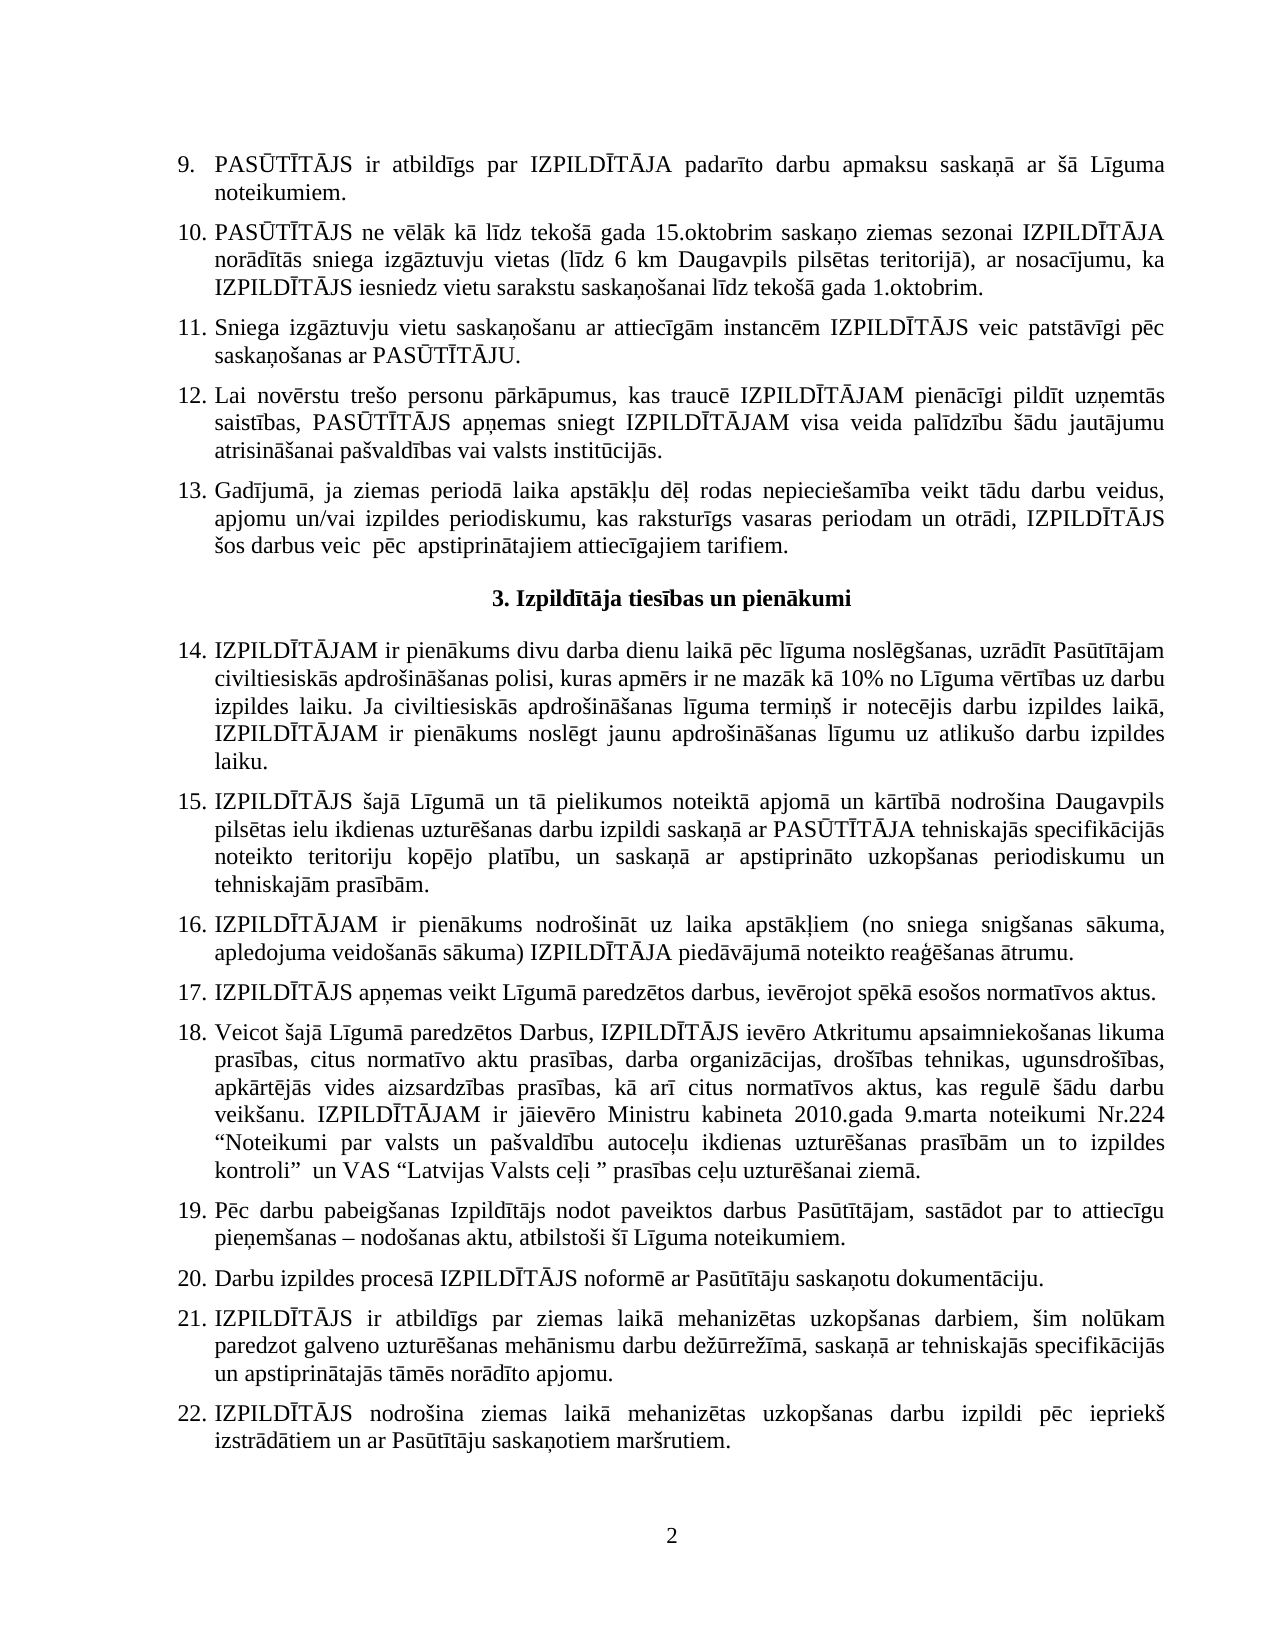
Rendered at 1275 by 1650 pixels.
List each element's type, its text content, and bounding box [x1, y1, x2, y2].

list Darbu izpildes procesā IZPILDĪTĀJS noformē ar Pasūtītāju saskaņotu dokumentāciju. [177, 1263, 1167, 1291]
list IZPILDĪTĀJS ir atbildīgs par ziemas laikā mehanizētas uzkopšanas darbiem, šim nolūkam paredzot galveno uzturēšanas mehānismu darbu dežūrrežīmā, saskaņā ar tehniskajās specifikācijās un apstiprinātajās tāmēs norādīto apjomu. [177, 1304, 1167, 1386]
list IZPILDĪTĀJAM ir pienākums nodrošināt uz laika apstākļiem (no sniega snigšanas sākuma, apledojuma veidošanās sākuma) IZPILDĪTĀJA piedāvājumā noteikto reaģēšanas ātrumu. [177, 910, 1167, 965]
list Sniega izgāztuvju vietu saskaņošanu ar attiecīgām instancēm IZPILDĪTĀJS veic patstāvīgi pēc saskaņošanas ar PASŪTĪTĀJU. [177, 313, 1167, 368]
list IZPILDĪTĀJAM ir pienākums divu darba dienu laikā pēc līguma noslēgšanas, uzrādīt Pasūtītājam civiltiesiskās apdrošināšanas polisi, kuras apmērs ir ne mazāk kā 10% no Līguma vērtības uz darbu izpildes laiku. Ja civiltiesiskās apdrošināšanas līguma termiņš ir notecējis darbu izpildes laikā, IZPILDĪTĀJAM ir pienākums noslēgt jaunu apdrošināšanas līgumu uz atlikušo darbu izpildes laiku. [177, 636, 1167, 774]
list PASŪTĪTĀJS ne vēlāk kā līdz tekošā gada 15.oktobrim saskaņo ziemas sezonai IZPILDĪTĀJA norādītās sniega izgāztuvju vietas (līdz 6 km Daugavpils pilsētas teritorijā), ar nosacījumu, ka IZPILDĪTĀJS iesniedz vietu sarakstu saskaņošanai līdz tekošā gada 1.oktobrim. [177, 218, 1167, 301]
list Lai novērstu trešo personu pārkāpumus, kas traucē IZPILDĪTĀJAM pienācīgi pildīt uzņemtās saistības, PASŪTĪTĀJS apņemas sniegt IZPILDĪTĀJAM visa veida palīdzību šādu jautājumu atrisināšanai pašvaldības vai valsts institūcijās. [177, 381, 1167, 463]
list IZPILDĪTĀJS apņemas veikt Līgumā paredzētos darbus, ievērojot spēkā esošos normatīvos aktus. [177, 978, 1167, 1005]
list IZPILDĪTĀJS nodrošina ziemas laikā mehanizētas uzkopšanas darbu izpildi pēc iepriekš izstrādātiem un ar Pasūtītāju saskaņotiem maršrutiem. [177, 1399, 1167, 1454]
list Gadījumā, ja ziemas periodā laika apstākļu dēļ rodas nepieciešamība veikt tādu darbu veidus, apjomu un/vai izpildes periodiskumu, kas raksturīgs vasaras periodam un otrādi, IZPILDĪTĀJS šos darbus veic pēc apstiprinātajiem attiecīgajiem tarifiem. [177, 476, 1167, 559]
list Pēc darbu pabeigšanas Izpildītājs nodot paveiktos darbus Pasūtītājam, sastādot par to attiecīgu pieņemšanas – nodošanas aktu, atbilstoši šī Līguma noteikumiem. [177, 1196, 1167, 1251]
list Veicot šajā Līgumā paredzētos Darbus, IZPILDĪTĀJS ievēro Atkritumu apsaimniekošanas likuma prasības, citus normatīvo aktu prasības, darba organizācijas, drošības tehnikas, ugunsdrošības, apkārtējās vides aizsardzības prasības, kā arī citus normatīvos aktus, kas regulē šādu darbu veikšanu. IZPILDĪTĀJAM ir jāievēro Ministru kabineta 2010.gada 9.marta noteikumi Nr.224 “Noteikumi par valsts un pašvaldību autoceļu ikdienas uzturēšanas prasībām un to izpildes kontroli” un VAS “Latvijas Valsts ceļi ” prasības ceļu uzturēšanai ziemā. [177, 1018, 1167, 1183]
text 3. Izpildītāja tiesības un pienākumi [177, 584, 1167, 611]
list IZPILDĪTĀJS šajā Līgumā un tā pielikumos noteiktā apjomā un kārtībā nodrošina Daugavpils pilsētas ielu ikdienas uzturēšanas darbu izpildi saskaņā ar PASŪTĪTĀJA tehniskajās specifikācijās noteikto teritoriju kopējo platību, un saskaņā ar apstiprināto uzkopšanas periodiskumu un tehniskajām prasībām. [177, 787, 1167, 897]
list PASŪTĪTĀJS ir atbildīgs par IZPILDĪTĀJA padarīto darbu apmaksu saskaņā ar šā Līguma noteikumiem. [177, 150, 1167, 205]
